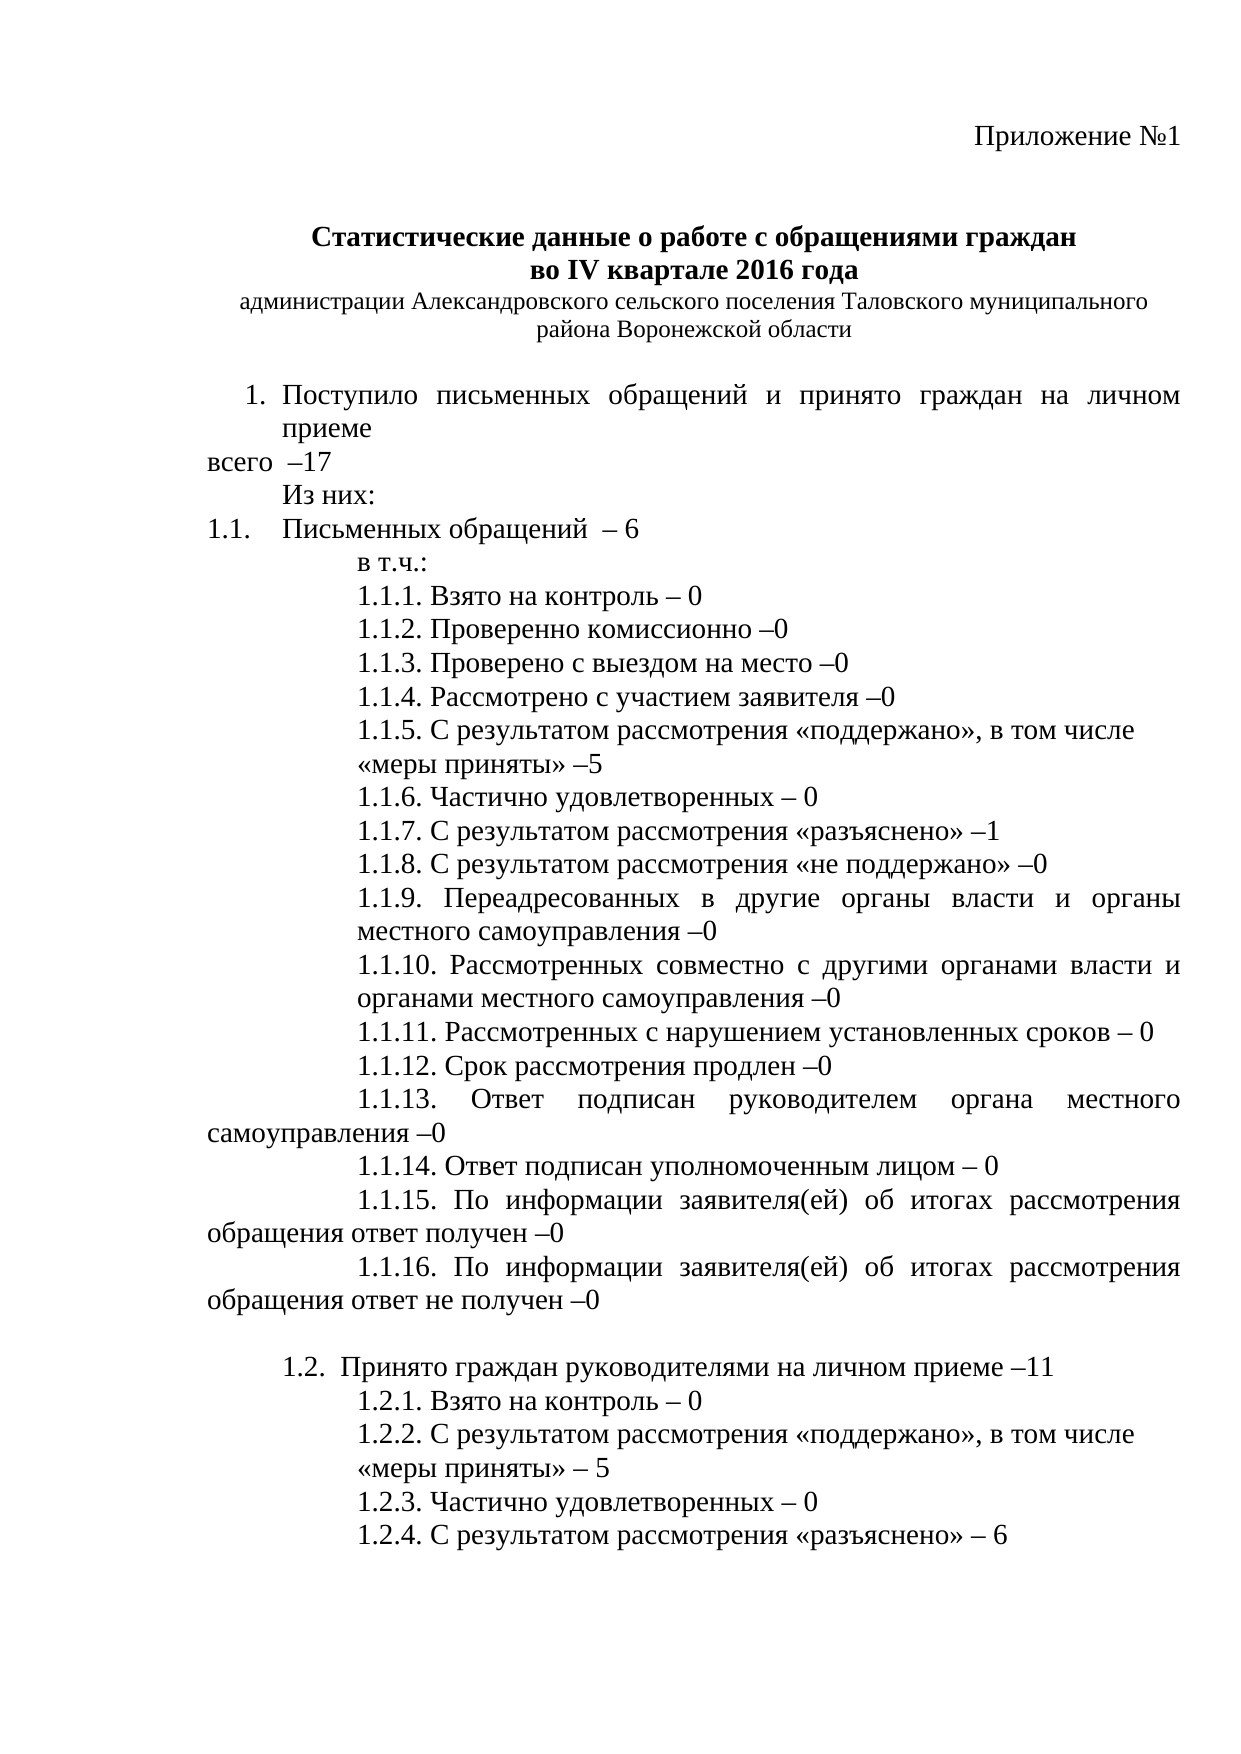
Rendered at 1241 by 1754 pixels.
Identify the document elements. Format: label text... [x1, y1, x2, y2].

text 1.1.14. Ответ подписан уполномоченным лицом – 0 [207, 1148, 1181, 1182]
text 1.1.16. По информации заявителя(ей) об итогах рассмотрения обращения ответ не получен –0 [207, 1249, 1181, 1316]
text 1.2.1. Взято на контроль – 0 [207, 1383, 1181, 1417]
text 1.1.7. С результатом рассмотрения «разъяснено» –1 [207, 813, 1181, 846]
text Приложение №1 [207, 118, 1181, 152]
text во IV квартале 2016 года [207, 252, 1181, 286]
text «меры приняты» –5 [207, 746, 1181, 779]
text 1.1.4. Рассмотрено с участием заявителя –0 [207, 679, 1181, 712]
text 1.1.8. С результатом рассмотрения «не поддержано» –0 [207, 846, 1181, 880]
text 1.1.11. Рассмотренных с нарушением установленных сроков – 0 [207, 1014, 1181, 1048]
text всего –17 [207, 444, 1181, 477]
text 1.1.2. Проверенно комиссионно –0 [207, 612, 1181, 645]
text 1.1.10. Рассмотренных совместно с другими органами власти и органами местного самоуправления –0 [357, 947, 1181, 1014]
text Из них: [207, 477, 1181, 511]
text Статистические данные о работе с обращениями граждан [207, 219, 1181, 252]
text в т.ч.: [207, 544, 1181, 578]
text «меры приняты» – 5 [207, 1450, 1181, 1484]
list Поступило письменных обращений и принято граждан на личном приеме [244, 377, 1181, 444]
text 1.2.2. С результатом рассмотрения «поддержано», в том числе [207, 1417, 1181, 1450]
text 1.1.12. Срок рассмотрения продлен –0 [207, 1048, 1181, 1081]
text 1.2.4. С результатом рассмотрения «разъяснено» – 6 [207, 1517, 1181, 1551]
text 1.1.1. Взято на контроль – 0 [207, 578, 1181, 612]
text 1.1.15. По информации заявителя(ей) об итогах рассмотрения обращения ответ получен –0 [207, 1182, 1181, 1249]
text 1.2. Принято граждан руководителями на личном приеме –11 [207, 1349, 1181, 1383]
text 1.1.6. Частично удовлетворенных – 0 [207, 779, 1181, 813]
text администрации Александровского сельского поселения Таловского муниципального района Воронежской области [207, 286, 1181, 343]
text 1.1.5. С результатом рассмотрения «поддержано», в том числе [207, 712, 1181, 746]
text 1.1.13. Ответ подписан руководителем органа местного самоуправления –0 [207, 1081, 1181, 1148]
list Письменных обращений – 6 [207, 511, 1181, 544]
text 1.2.3. Частично удовлетворенных – 0 [207, 1484, 1181, 1517]
text 1.1.9. Переадресованных в другие органы власти и органы местного самоуправления –0 [357, 880, 1181, 947]
text 1.1.3. Проверено с выездом на место –0 [207, 645, 1181, 679]
